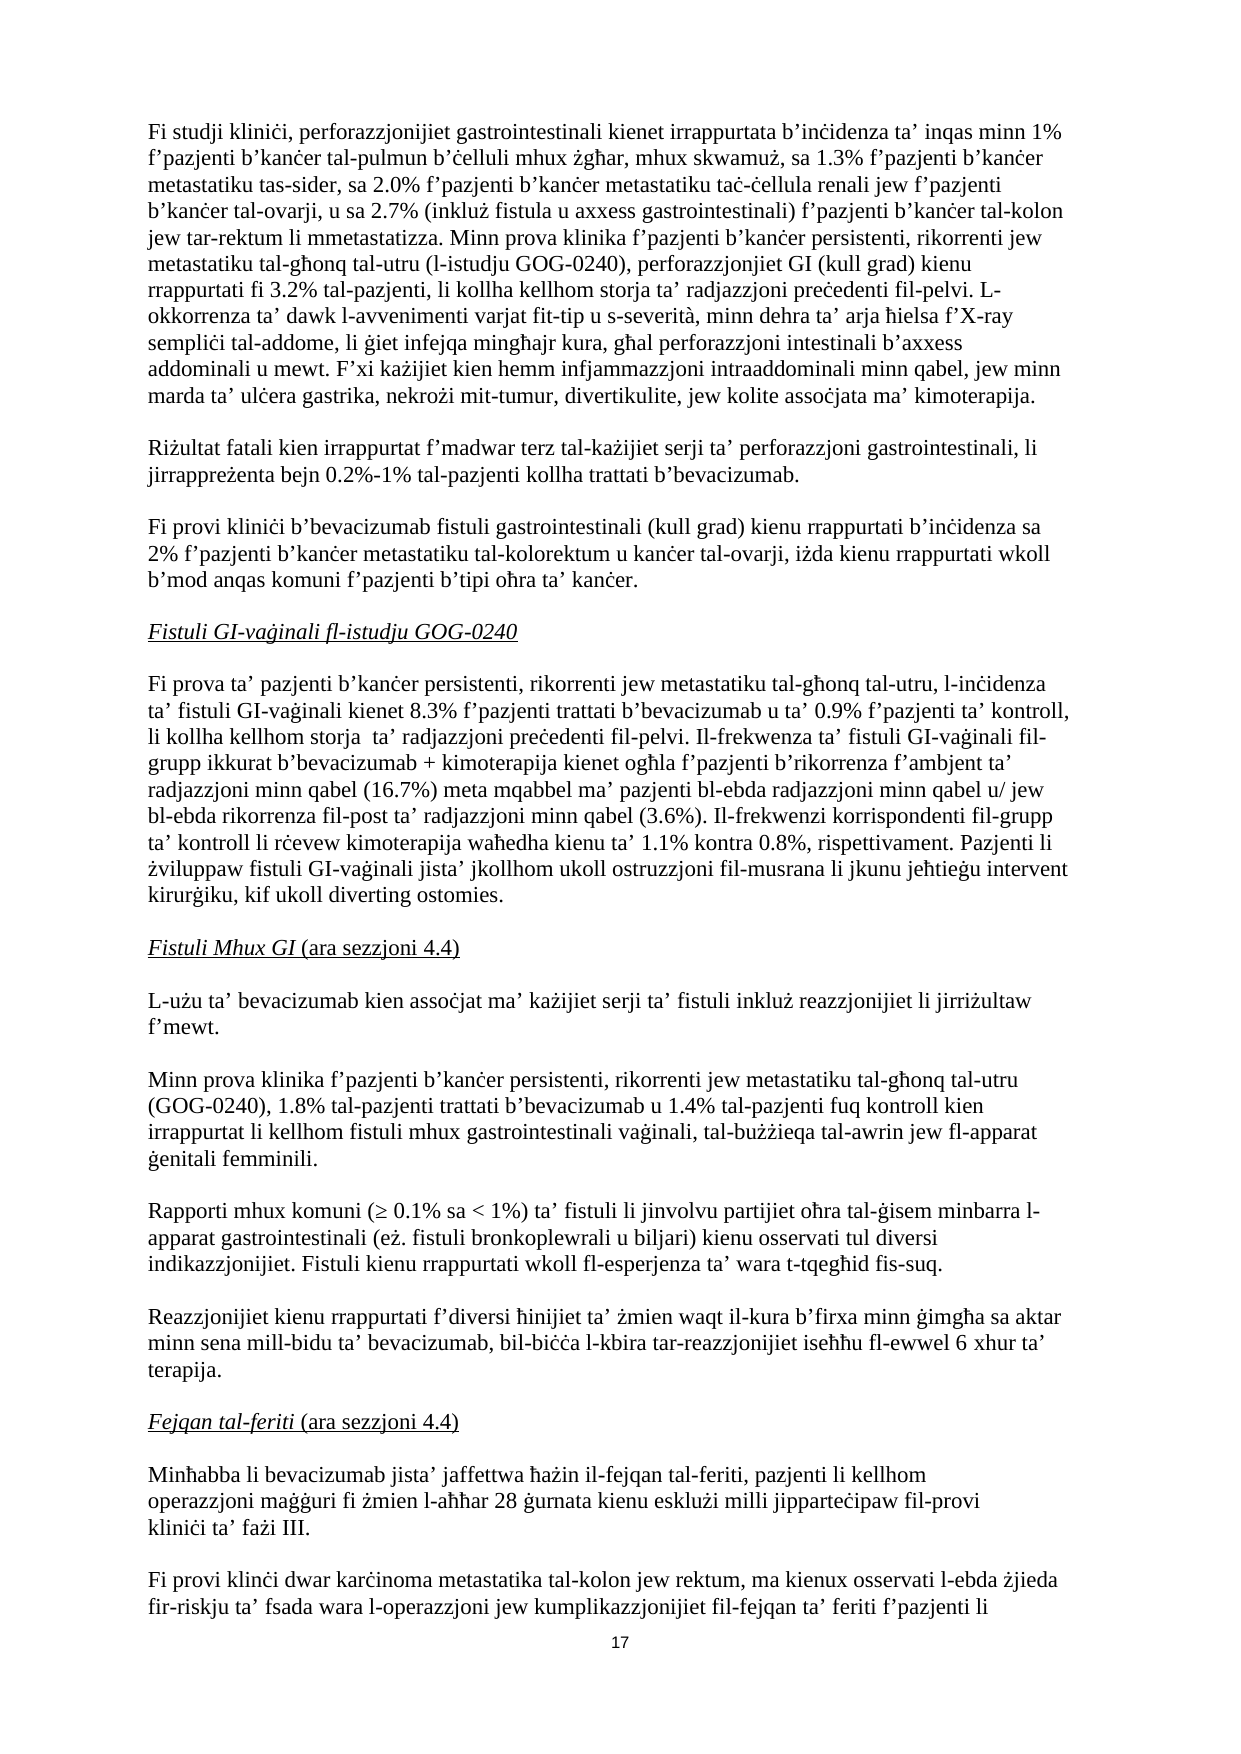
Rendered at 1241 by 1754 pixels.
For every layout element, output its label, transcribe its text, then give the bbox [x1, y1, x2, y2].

text Fi prova ta’ pazjenti b’kanċer persistenti, rikorrenti jew metastatiku tal-għonq tal-utru, l-inċidenza ta’ fistuli GI-vaġinali kienet 8.3% f’pazjenti trattati b’bevacizumab u ta’ 0.9% f’pazjenti ta’ kontroll, li kollha kellhom storja ta’ radjazzjoni preċedenti fil-pelvi. Il-frekwenza ta’ fistuli GI-vaġinali fil-grupp ikkurat b’bevacizumab + kimoterapija kienet ogħla f’pazjenti b’rikorrenza f’ambjent ta’ radjazzjoni minn qabel (16.7%) meta mqabbel ma’ pazjenti bl-ebda radjazzjoni minn qabel u/ jew bl-ebda rikorrenza fil-post ta’ radjazzjoni minn qabel (3.6%). Il-frekwenzi korrispondenti fil-grupp ta’ kontroll li rċevew kimoterapija waħedha kienu ta’ 1.1% kontra 0.8%, rispettivament. Pazjenti li żviluppaw fistuli GI-vaġinali jista’ jkollhom ukoll ostruzzjoni fil-musrana li jkunu jeħtieġu intervent kirurġiku, kif ukoll diverting ostomies. [148, 670, 1072, 908]
text Fi studji kliniċi, perforazzjonijiet gastrointestinali kienet irrappurtata b’inċidenza ta’ inqas minn 1% f’pazjenti b’kanċer tal-pulmun b’ċelluli mhux żgħar, mhux skwamuż, sa 1.3% f’pazjenti b’kanċer metastatiku tas-sider, sa 2.0% f’pazjenti b’kanċer metastatiku taċ-ċellula renali jew f’pazjenti b’kanċer tal-ovarji, u sa 2.7% (inkluż fistula u axxess gastrointestinali) f’pazjenti b’kanċer tal-kolon jew tar-rektum li mmetastatizza. Minn prova klinika f’pazjenti b’kanċer persistenti, rikorrenti jew metastatiku tal-għonq tal-utru (l-istudju GOG-0240), perforazzjonjiet GI (kull grad) kienu rrappurtati fi 3.2% tal-pazjenti, li kollha kellhom storja ta’ radjazzjoni preċedenti fil-pelvi. L-okkorrenza ta’ dawk l-avvenimenti varjat fit-tip u s-severità, minn dehra ta’ arja ħielsa f’X-ray sempliċi tal-addome, li ġiet infejqa mingħajr kura, għal perforazzjoni intestinali b’axxess addominali u mewt. F’xi każijiet kien hemm infjammazzjoni intraaddominali minn qabel, jew minn marda ta’ ulċera gastrika, nekrożi mit-tumur, divertikulite, jew kolite assoċjata ma’ kimoterapija. [148, 118, 1066, 408]
text Reazzjonijiet kienu rrappurtati f’diversi ħinijiet ta’ żmien waqt il-kura b’firxa minn ġimgħa sa aktar minn sena mill-bidu ta’ bevacizumab, bil-biċċa l-kbira tar-reazzjonijiet iseħħu fl-ewwel 6 xhur ta’ terapija. [148, 1303, 1064, 1382]
text Fistuli GI-vaġinali fl-istudju GOG-0240 [148, 618, 1093, 644]
text Fistuli Mhux GI (ara sezzjoni 4.4) [148, 934, 1093, 960]
text Fejqan tal-feriti (ara sezzjoni 4.4) [148, 1408, 1093, 1434]
text Rapporti mhux komuni (≥ 0.1% sa < 1%) ta’ fistuli li jinvolvu partijiet oħra tal-ġisem minbarra l-apparat gastrointestinali (eż. fistuli bronkoplewrali u biljari) kienu osservati tul diversi indikazzjonijiet. Fistuli kienu rrappurtati wkoll fl-esperjenza ta’ wara t-tqegħid fis-suq. [148, 1197, 1072, 1277]
text L-użu ta’ bevacizumab kien assoċjat ma’ każijiet serji ta’ fistuli inkluż reazzjonijiet li jirriżultaw f’mewt. [148, 987, 1093, 1039]
text Minn prova klinika f’pazjenti b’kanċer persistenti, rikorrenti jew metastatiku tal-għonq tal-utru (GOG-0240), 1.8% tal-pazjenti trattati b’bevacizumab u 1.4% tal-pazjenti fuq kontroll kien irrappurtat li kellhom fistuli mhux gastrointestinali vaġinali, tal-bużżieqa tal-awrin jew fl-apparat ġenitali femminili. [148, 1066, 1072, 1171]
text Minħabba li bevacizumab jista’ jaffettwa ħażin il-fejqan tal-feriti, pazjenti li kellhom operazzjoni maġġuri fi żmien l-aħħar 28 ġurnata kienu esklużi milli jipparteċipaw fil-provi kliniċi ta’ fażi III. [148, 1461, 1027, 1540]
text Fi provi kliniċi b’bevacizumab fistuli gastrointestinali (kull grad) kienu rrappurtati b’inċidenza sa 2% f’pazjenti b’kanċer metastatiku tal-kolorektum u kanċer tal-ovarji, iżda kienu rrappurtati wkoll b’mod anqas komuni f’pazjenti b’tipi oħra ta’ kanċer. [148, 513, 1054, 592]
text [148, 1566, 1070, 1619]
text Riżultat fatali kien irrappurtat f’madwar terz tal-każijiet serji ta’ perforazzjoni gastrointestinali, li jirrappreżenta bejn 0.2%-1% tal-pazjenti kollha trattati b’bevacizumab. [148, 434, 1072, 487]
